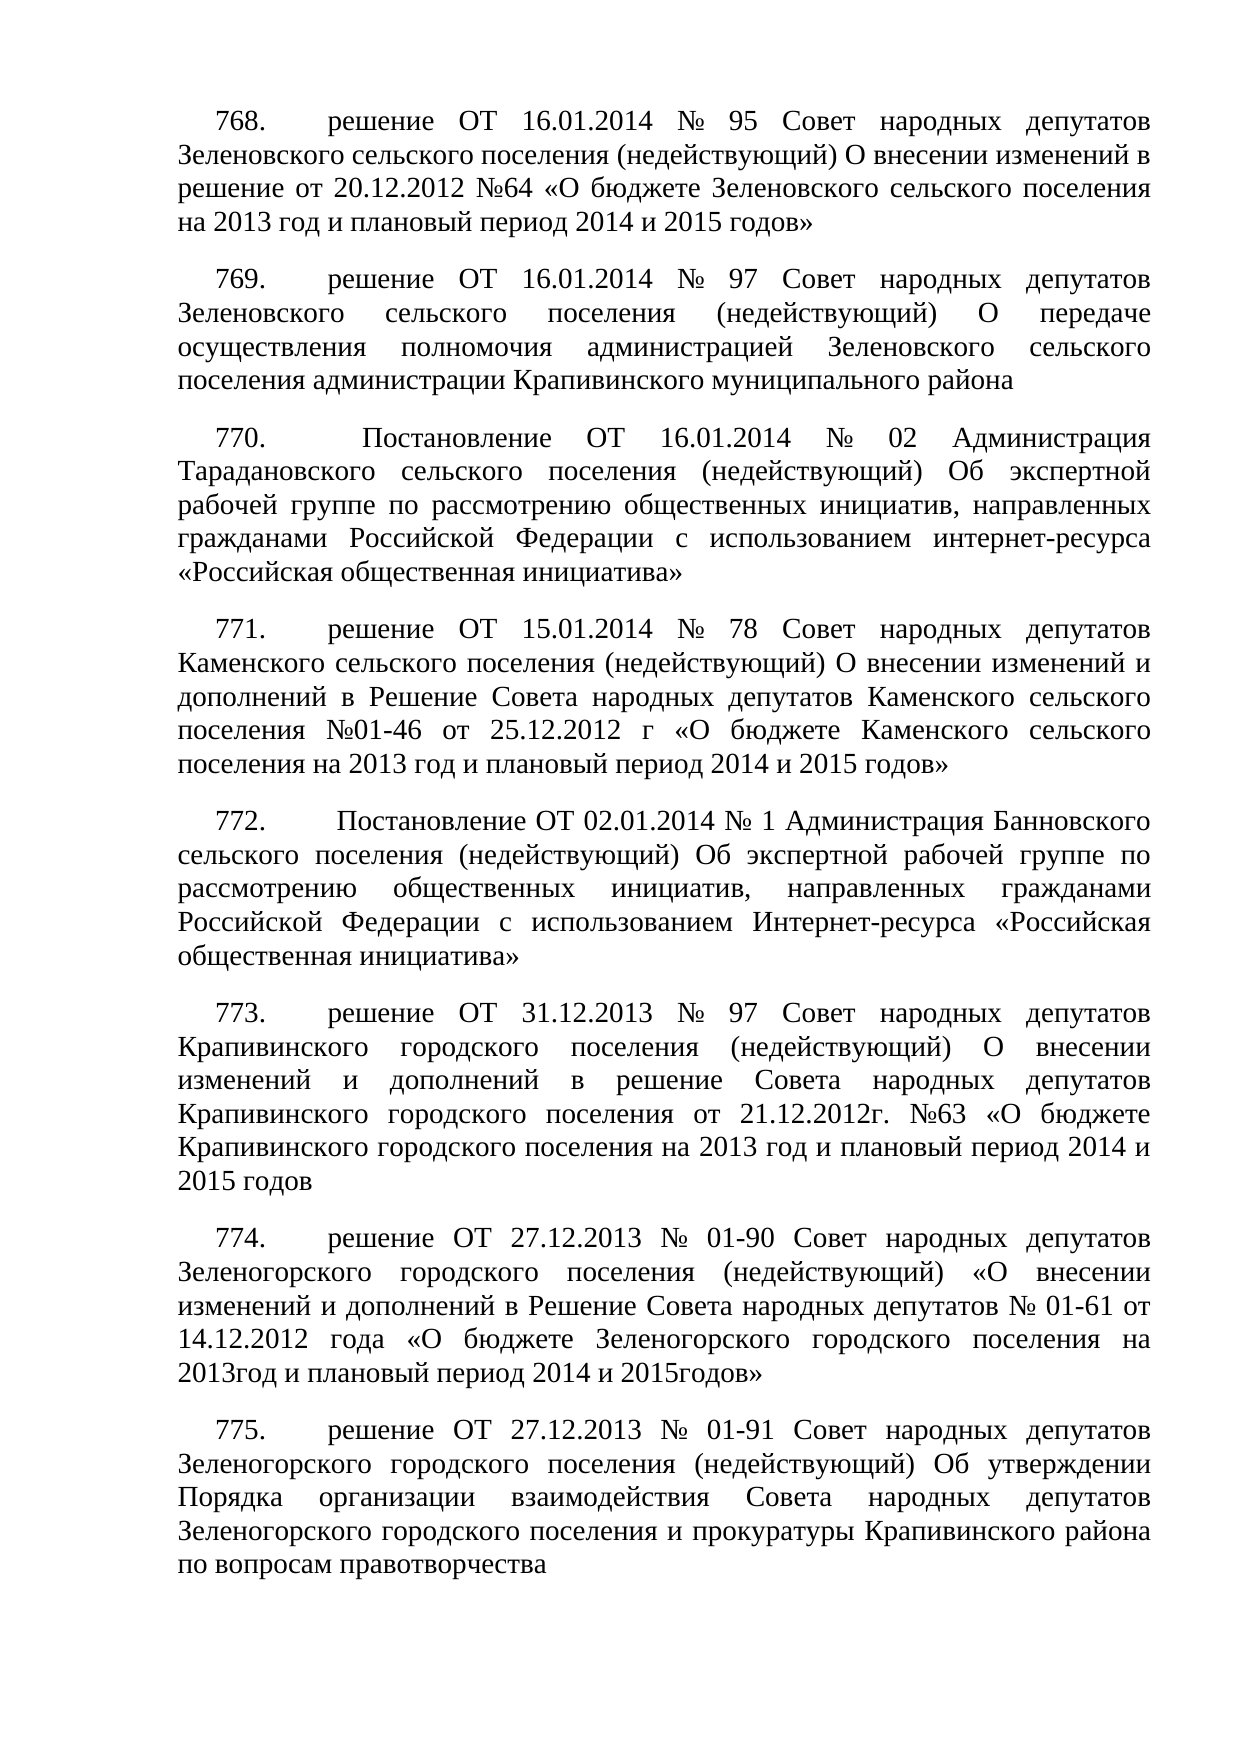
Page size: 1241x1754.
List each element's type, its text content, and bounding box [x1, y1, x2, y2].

list решение ОТ 15.01.2014 № 78 Совет народных депутатов Каменского сельского поселения (недействующий) О внесении изменений и дополнений в Решение Совета народных депутатов Каменского сельского поселения №01-46 от 25.12.2012 г «О бюджете Каменского сельского поселения на 2013 год и плановый период 2014 и 2015 годов» [177, 612, 1152, 803]
list решение ОТ 16.01.2014 № 95 Совет народных депутатов Зеленовского сельского поселения (недействующий) О внесении изменений в решение от 20.12.2012 №64 «О бюджете Зеленовского сельского поселения на 2013 год и плановый период 2014 и 2015 годов» [177, 103, 1152, 262]
list решение ОТ 27.12.2013 № 01-90 Совет народных депутатов Зеленогорского городского поселения (недействующий) «О внесении изменений и дополнений в Решение Совета народных депутатов № 01-61 от 14.12.2012 года «О бюджете Зеленогорского городского поселения на 2013год и плановый период 2014 и 2015годов» [177, 1221, 1152, 1412]
list решение ОТ 16.01.2014 № 97 Совет народных депутатов Зеленовского сельского поселения (недействующий) О передаче осуществления полномочия администрацией Зеленовского сельского поселения администрации Крапивинского муниципального района [177, 262, 1152, 420]
list решение ОТ 27.12.2013 № 01-91 Совет народных депутатов Зеленогорского городского поселения (недействующий) Об утверждении Порядка организации взаимодействия Совета народных депутатов Зеленогорского городского поселения и прокуратуры Крапивинского района по вопросам правотворчества [177, 1412, 1152, 1604]
list Постановление ОТ 02.01.2014 № 1 Администрация Банновского сельского поселения (недействующий) Об экспертной рабочей группе по рассмотрению общественных инициатив, направленных гражданами Российской Федерации с использованием Интернет-ресурса «Российская общественная инициатива» [177, 803, 1152, 995]
list решение ОТ 31.12.2013 № 97 Совет народных депутатов Крапивинского городского поселения (недействующий) О внесении изменений и дополнений в решение Совета народных депутатов Крапивинского городского поселения от 21.12.2012г. №63 «О бюджете Крапивинского городского поселения на 2013 год и плановый период 2014 и 2015 годов [177, 995, 1152, 1221]
list Постановление ОТ 16.01.2014 № 02 Администрация Тарадановского сельского поселения (недействующий) Об экспертной рабочей группе по рассмотрению общественных инициатив, направленных гражданами Российской Федерации с использованием интернет-ресурса «Российская общественная инициатива» [177, 420, 1152, 612]
